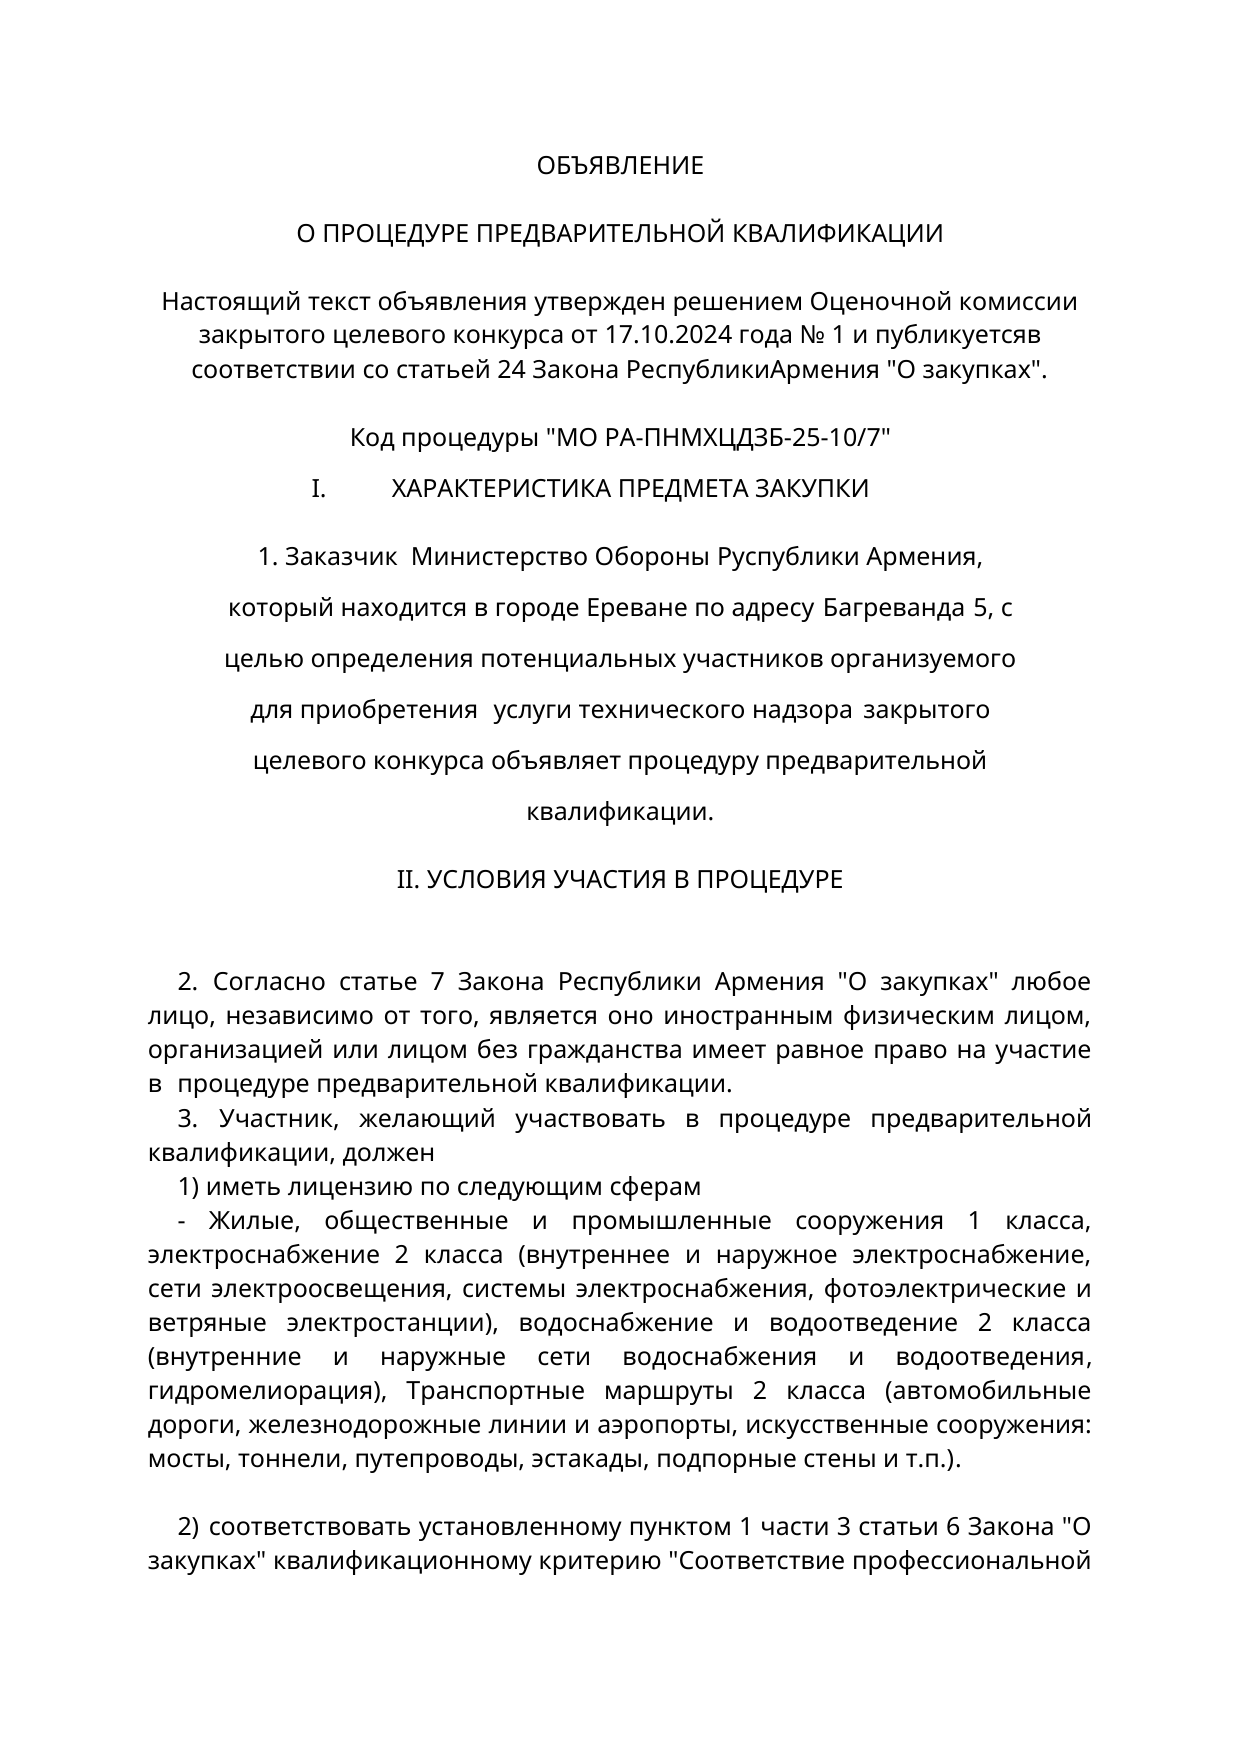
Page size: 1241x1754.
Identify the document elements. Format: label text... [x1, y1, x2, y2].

text - Жилые, общественные и промышленные сооружения 1 класса, электроснабжение 2 класса (внутреннее и наружное электроснабжение, сети электроосвещения, системы электроснабжения, фотоэлектрические и ветряные электростанции), водоснабжение и водоотведение 2 класса (внутренние и наружные сети водоснабжения и водоотведения, гидромелиорация), Транспортные маршруты 2 класса (автомобильные дороги, железнодорожные линии и аэропорты, искусственные сооружения: мосты, тоннели, путепроводы, эстакады, подпорные стены и т.п.). [148, 1202, 1092, 1475]
text 1) иметь лицензию по следующим сферам [148, 1168, 1092, 1202]
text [148, 1509, 1092, 1577]
text II. УСЛОВИЯ УЧАСТИЯ В ПРОЦЕДУРЕ [207, 862, 1034, 896]
text ОБЪЯВЛЕНИЕ [207, 148, 1034, 182]
text 1. Заказчик Министерство Обороны Руспублики Армения, который находится в городе Ереване по адресу Багреванда 5, с целью определения потенциальных участников организуемого для приобретения услуги технического надзора закрытого целевого конкурса объявляет процедуру предварительной квалификации. [207, 538, 1034, 828]
text 3. Участник, желающий участвовать в процедуре предварительной квалификации, должен [148, 1100, 1092, 1168]
text 2. Согласно статье 7 Закона Республики Армения "О закупках" любое лицо, независимо от того, является оно иностранным физическим лицом, организацией или лицом без гражданства имеет равное право на участие в процедуре предварительной квалификации. [148, 964, 1092, 1100]
text О ПРОЦЕДУРЕ ПРЕДВАРИТЕЛЬНОЙ КВАЛИФИКАЦИИ [207, 215, 1034, 249]
list ХАРАКТЕРИСТИКА ПРЕДМЕТА ЗАКУПКИ [148, 470, 1034, 504]
text Настоящий текст объявления утвержден решением Оценочной комиссии закрытого целевого конкурса от 17.10.2024 года № 1 и публикуетсяв соответствии со статьей 24 Закона РеспубликиАрмения "О закупках". [148, 283, 1092, 385]
text Код процедуры "МО РА-ПНМХЦДЗБ-25-10/7" [207, 419, 1034, 453]
